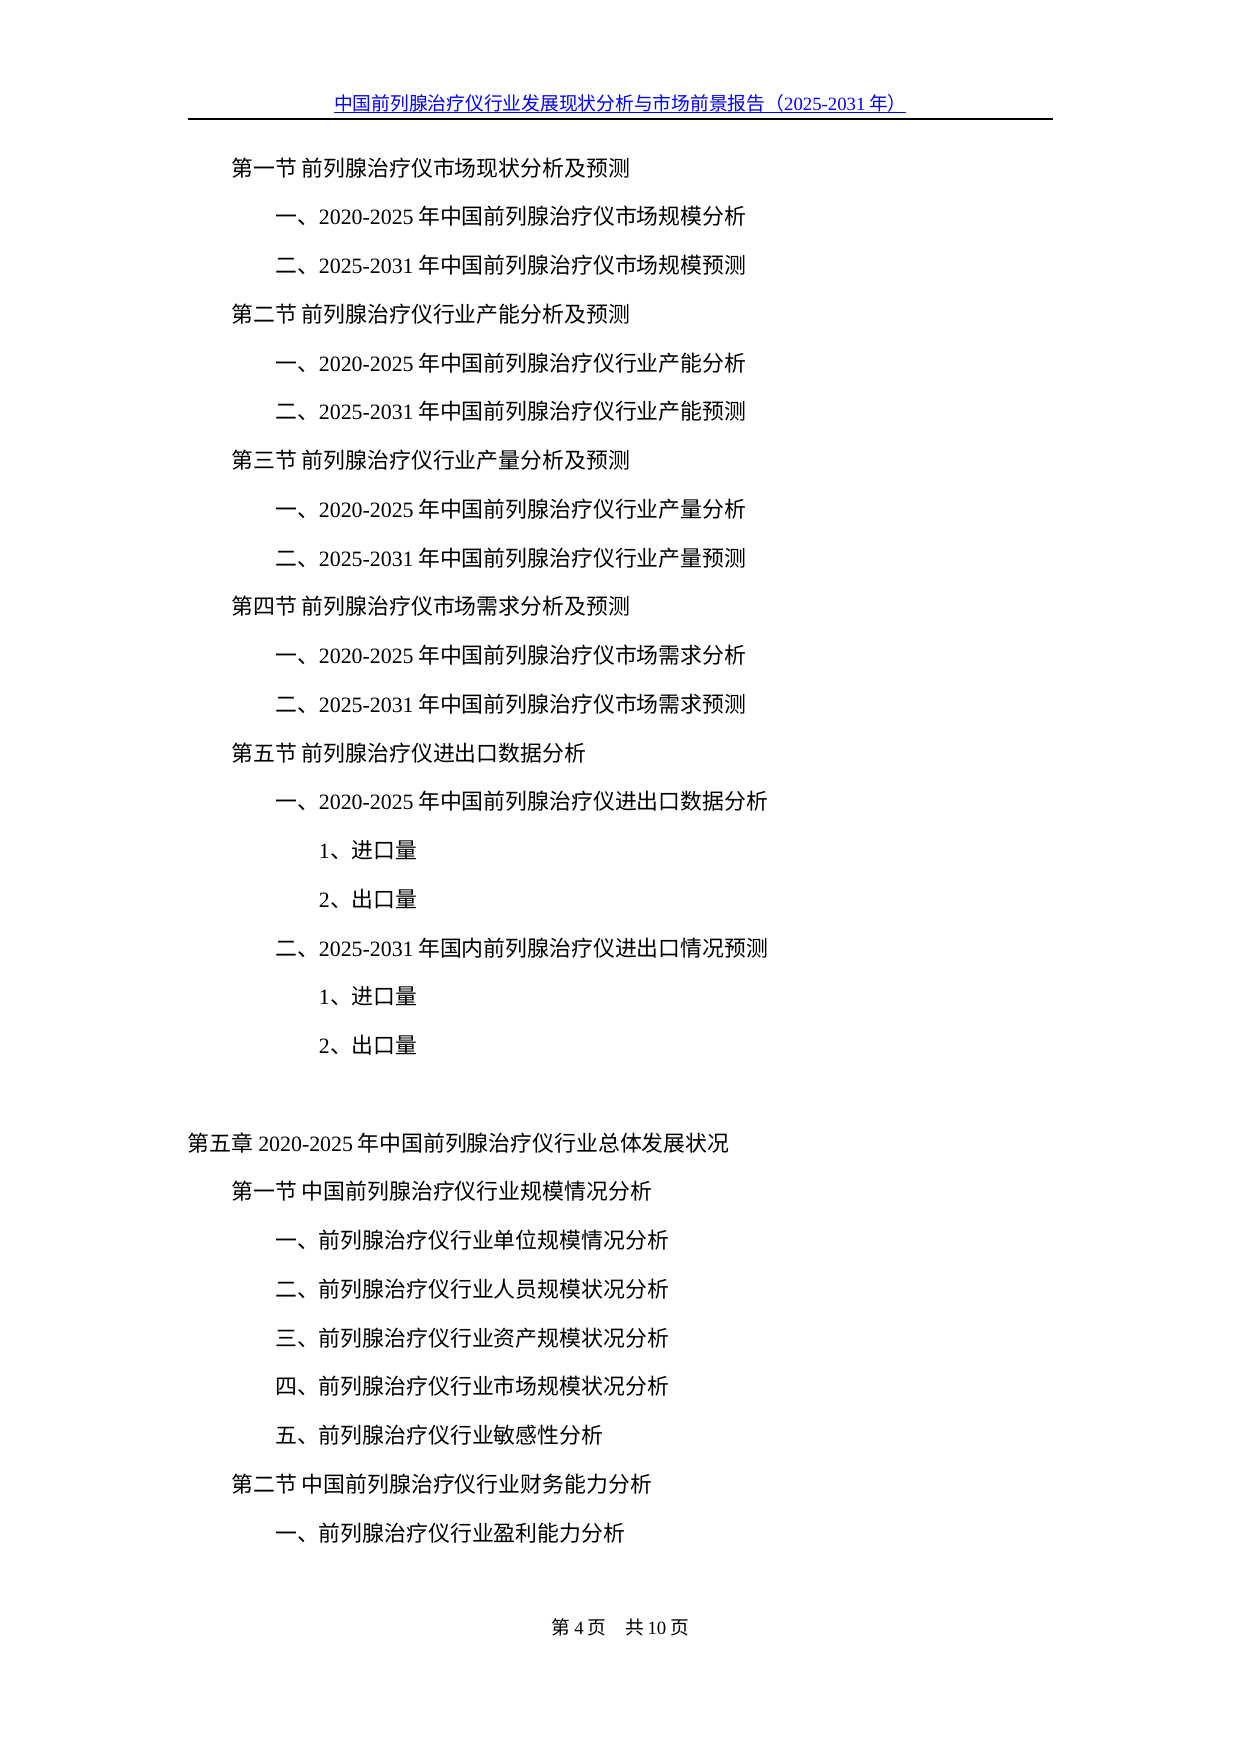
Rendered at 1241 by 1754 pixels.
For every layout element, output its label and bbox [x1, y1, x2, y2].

text [187, 150, 1053, 1548]
